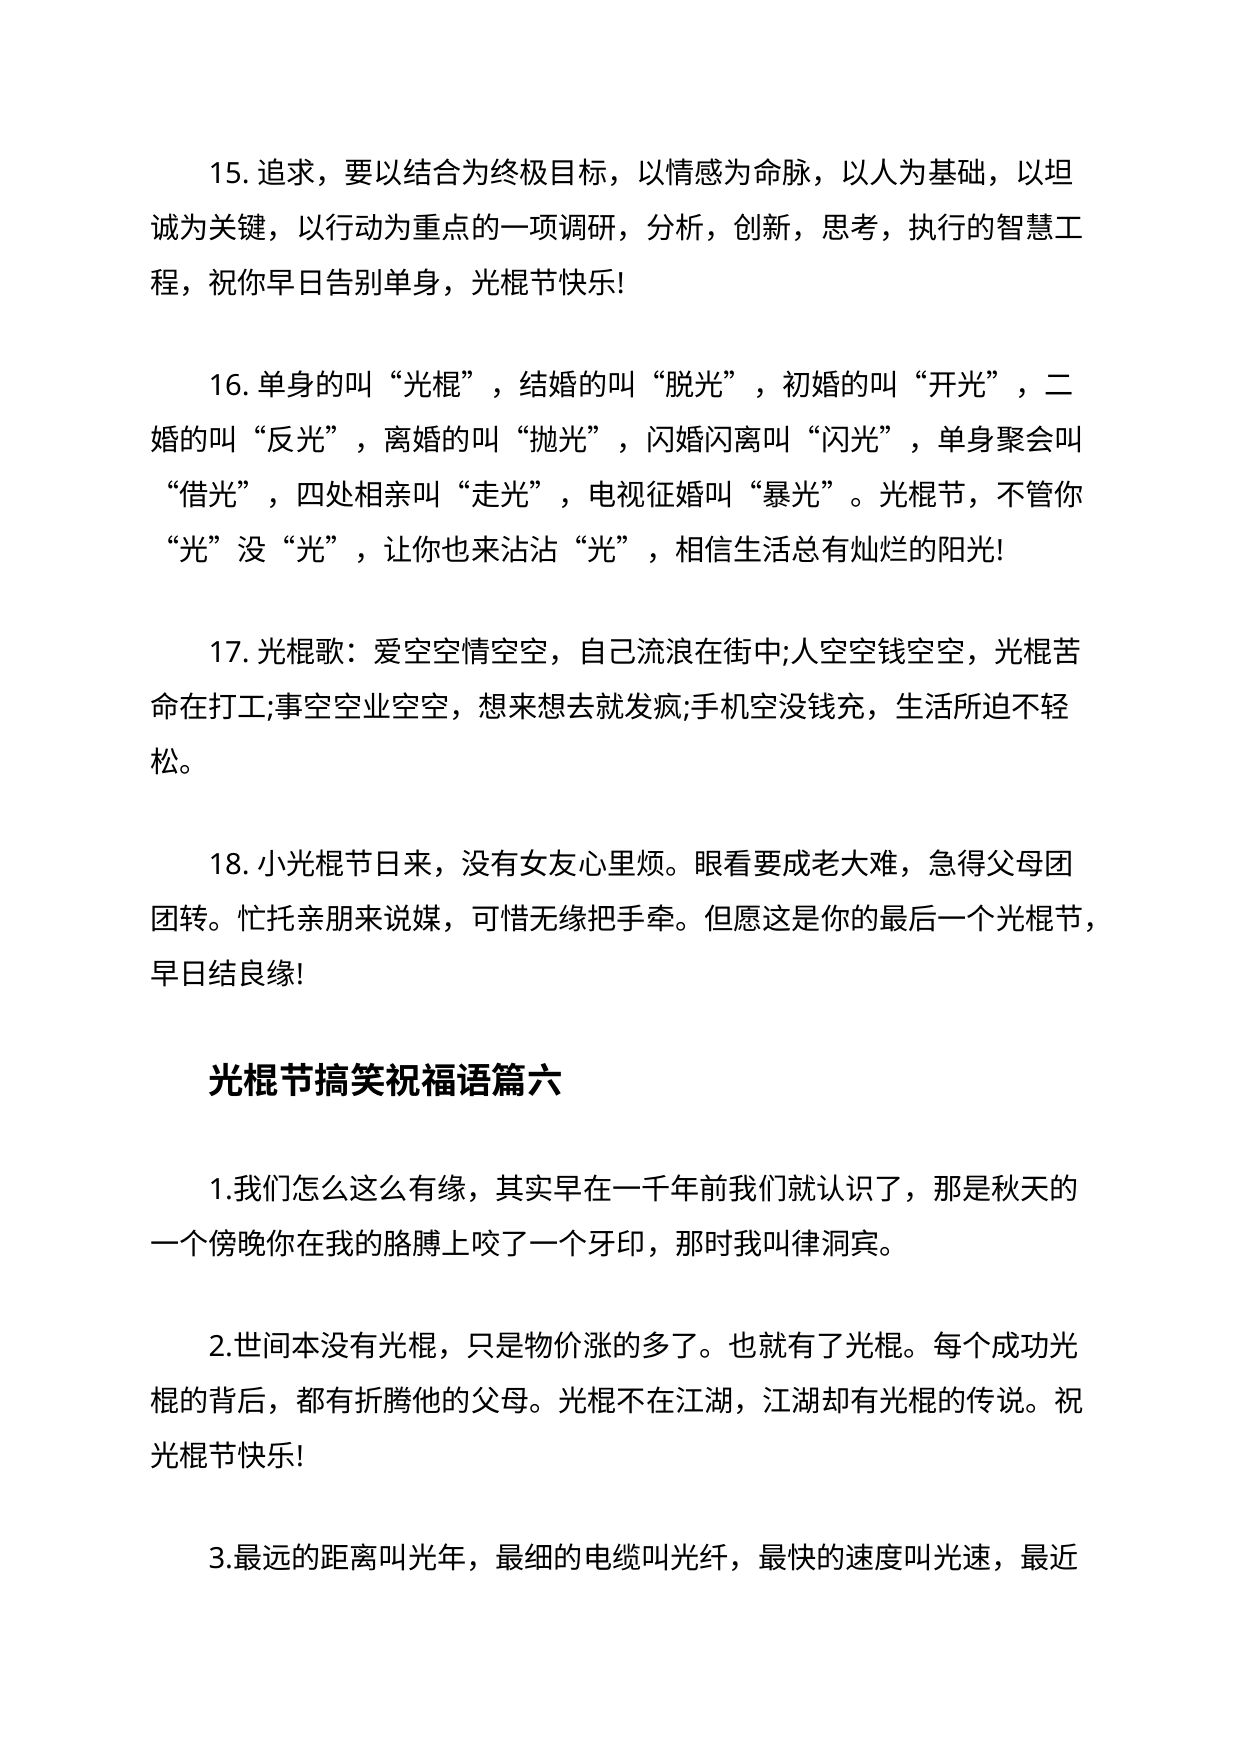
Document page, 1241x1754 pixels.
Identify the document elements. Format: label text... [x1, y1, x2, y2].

text 1.我们怎么这么有缘，其实早在一千年前我们就认识了，那是秋天的一个傍晚你在我的胳膊上咬了一个牙印，那时我叫律洞宾。 [150, 1166, 1090, 1263]
text 光棍节搞笑祝福语篇六 [150, 1052, 1090, 1103]
text 18. 小光棍节日来，没有女友心里烦。眼看要成老大难，急得父母团团转。忙托亲朋来说媒，可惜无缘把手牵。但愿这是你的最后一个光棍节，早日结良缘! [150, 840, 1090, 993]
text 15. 追求，要以结合为终极目标，以情感为命脉，以人为基础，以坦诚为关键，以行动为重点的一项调研，分析，创新，思考，执行的智慧工程，祝你早日告别单身，光棍节快乐! [150, 150, 1090, 302]
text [150, 1534, 1090, 1577]
text 16. 单身的叫“光棍”，结婚的叫“脱光”，初婚的叫“开光”，二婚的叫“反光”，离婚的叫“抛光”，闪婚闪离叫“闪光”，单身聚会叫“借光”，四处相亲叫“走光”，电视征婚叫“暴光”。光棍节，不管你“光”没“光”，让你也来沾沾“光”，相信生活总有灿烂的阳光! [150, 362, 1090, 569]
text 17. 光棍歌：爱空空情空空，自己流浪在街中;人空空钱空空，光棍苦命在打工;事空空业空空，想来想去就发疯;手机空没钱充，生活所迫不轻松。 [150, 629, 1090, 781]
text 2.世间本没有光棍，只是物价涨的多了。也就有了光棍。每个成功光棍的背后，都有折腾他的父母。光棍不在江湖，江湖却有光棍的传说。祝光棍节快乐! [150, 1322, 1090, 1475]
